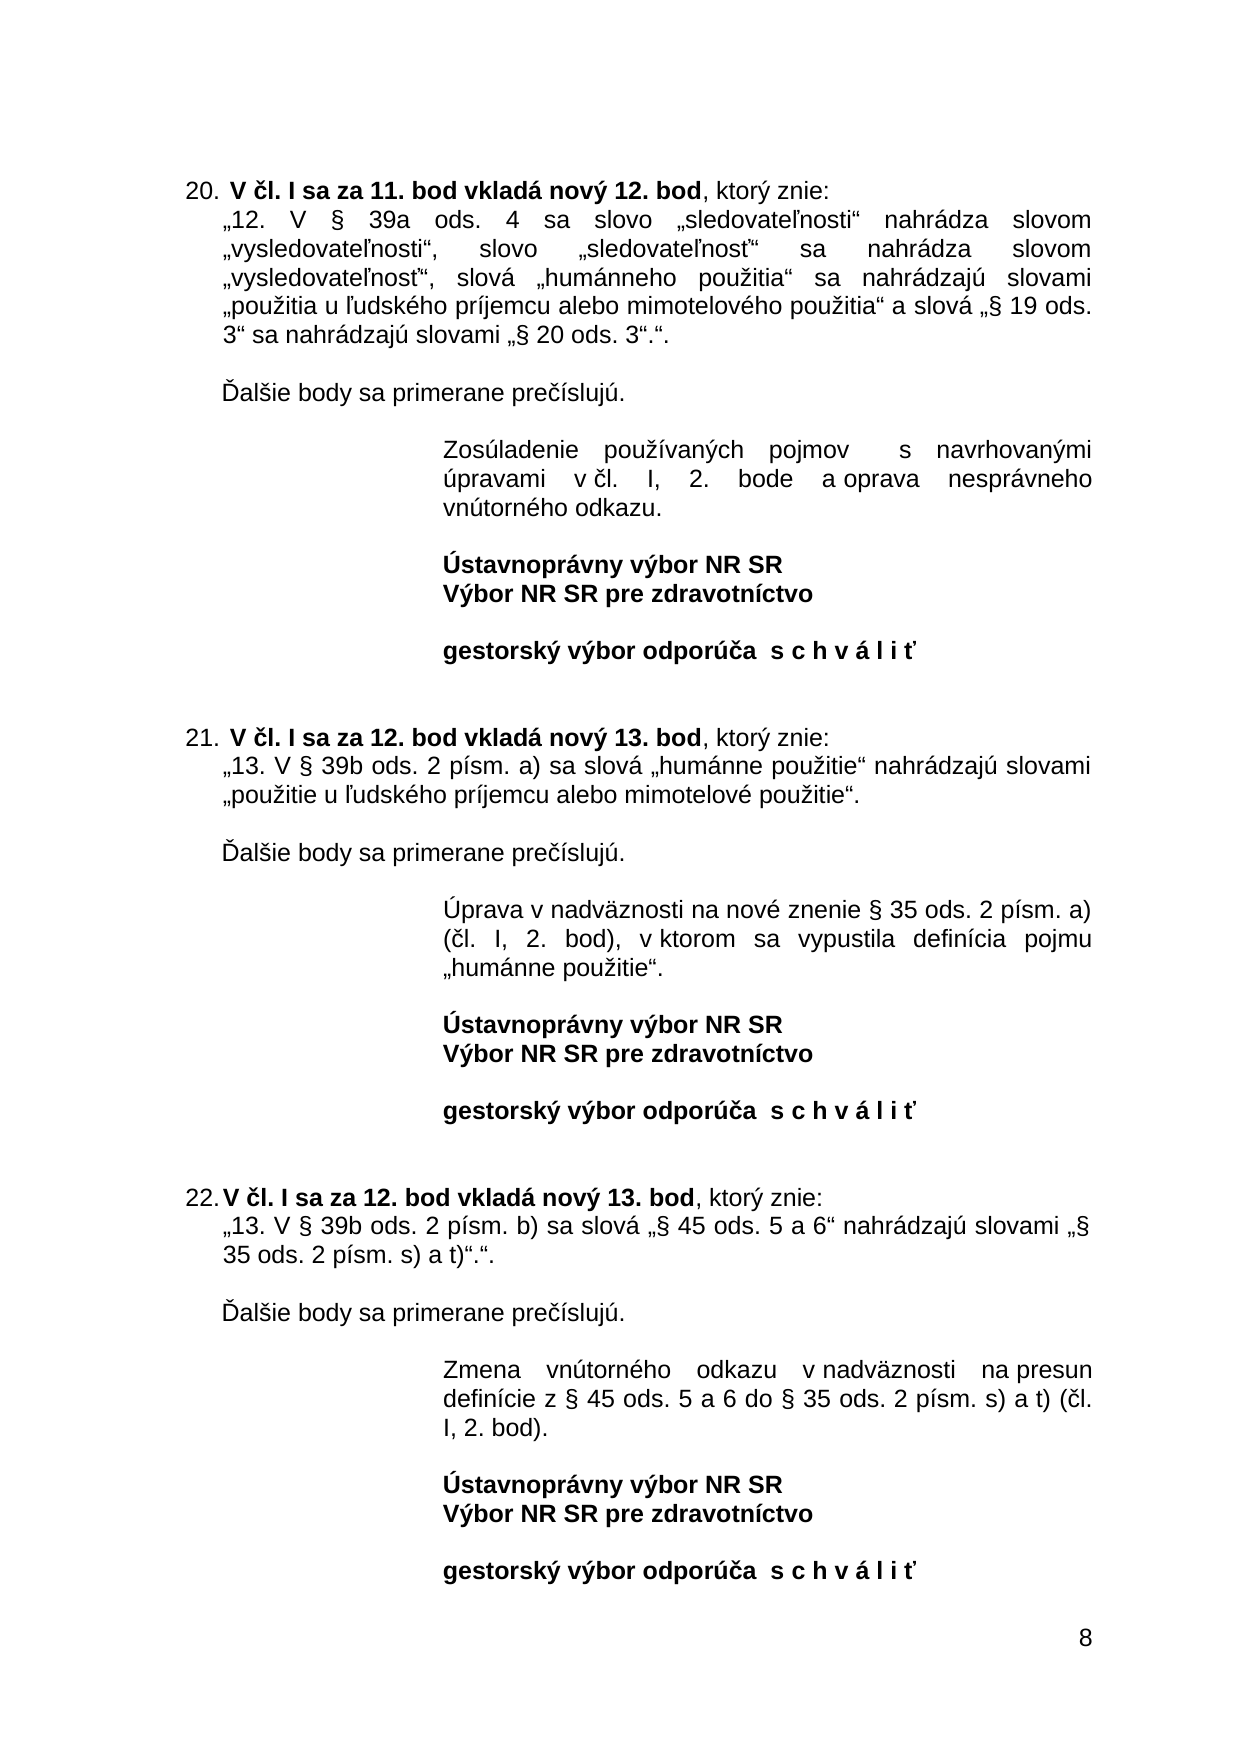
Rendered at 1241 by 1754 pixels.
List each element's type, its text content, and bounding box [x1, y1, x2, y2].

list Ústavnoprávny výbor NR SR [223, 1010, 1093, 1039]
list gestorský výbor odporúča s c h v á l i ť [223, 1096, 1093, 1125]
list V čl. I sa za 11. bod vkladá nový 12. bod, ktorý znie: [185, 176, 1093, 205]
list „12. V § 39a ods. 4 sa slovo „sledovateľnosti“ nahrádza slovom „vysledovateľnosti“, slovo „sledovateľnosť“ sa nahrádza slovom „vysledovateľnosť“, slová „humánneho použitia“ sa nahrádzajú slovami „použitia u ľudského príjemcu alebo mimotelového použitia“ a slová „§ 19 ods. 3“ sa nahrádzajú slovami „§ 20 ods. 3“.“. [223, 205, 1093, 349]
list Úprava v nadväznosti na nové znenie § 35 ods. 2 písm. a) (čl. I, 2. bod), v ktorom sa vypustila definícia pojmu „humánne použitie“. [443, 895, 1093, 981]
list „13. V § 39b ods. 2 písm. b) sa slová „§ 45 ods. 5 a 6“ nahrádzajú slovami „§ 35 ods. 2 písm. s) a t)“.“. [223, 1211, 1093, 1269]
list Výbor NR SR pre zdravotníctvo [223, 579, 1093, 608]
list „13. V § 39b ods. 2 písm. a) sa slová „humánne použitie“ nahrádzajú slovami „použitie u ľudského príjemcu alebo mimotelové použitie“. [223, 751, 1093, 809]
list Ústavnoprávny výbor NR SR [223, 550, 1093, 579]
list Zmena vnútorného odkazu v nadväznosti na presun definície z § 45 ods. 5 a 6 do § 35 ods. 2 písm. s) a t) (čl. I, 2. bod). [443, 1355, 1093, 1441]
text Ďalšie body sa primerane prečíslujú. [148, 838, 1093, 866]
list Zosúladenie používaných pojmov s navrhovanými úpravami v čl. I, 2. bode a oprava nesprávneho vnútorného odkazu. [443, 435, 1093, 521]
list gestorský výbor odporúča s c h v á l i ť [223, 1556, 1093, 1585]
text Ďalšie body sa primerane prečíslujú. [148, 1298, 1093, 1326]
list Ústavnoprávny výbor NR SR [223, 1470, 1093, 1499]
list V čl. I sa za 12. bod vkladá nový 13. bod, ktorý znie: [185, 1183, 1093, 1211]
list gestorský výbor odporúča s c h v á l i ť [223, 636, 1093, 665]
text Ďalšie body sa primerane prečíslujú. [148, 378, 1093, 406]
list Výbor NR SR pre zdravotníctvo [223, 1499, 1093, 1528]
list Výbor NR SR pre zdravotníctvo [223, 1039, 1093, 1068]
list V čl. I sa za 12. bod vkladá nový 13. bod, ktorý znie: [185, 723, 1093, 751]
